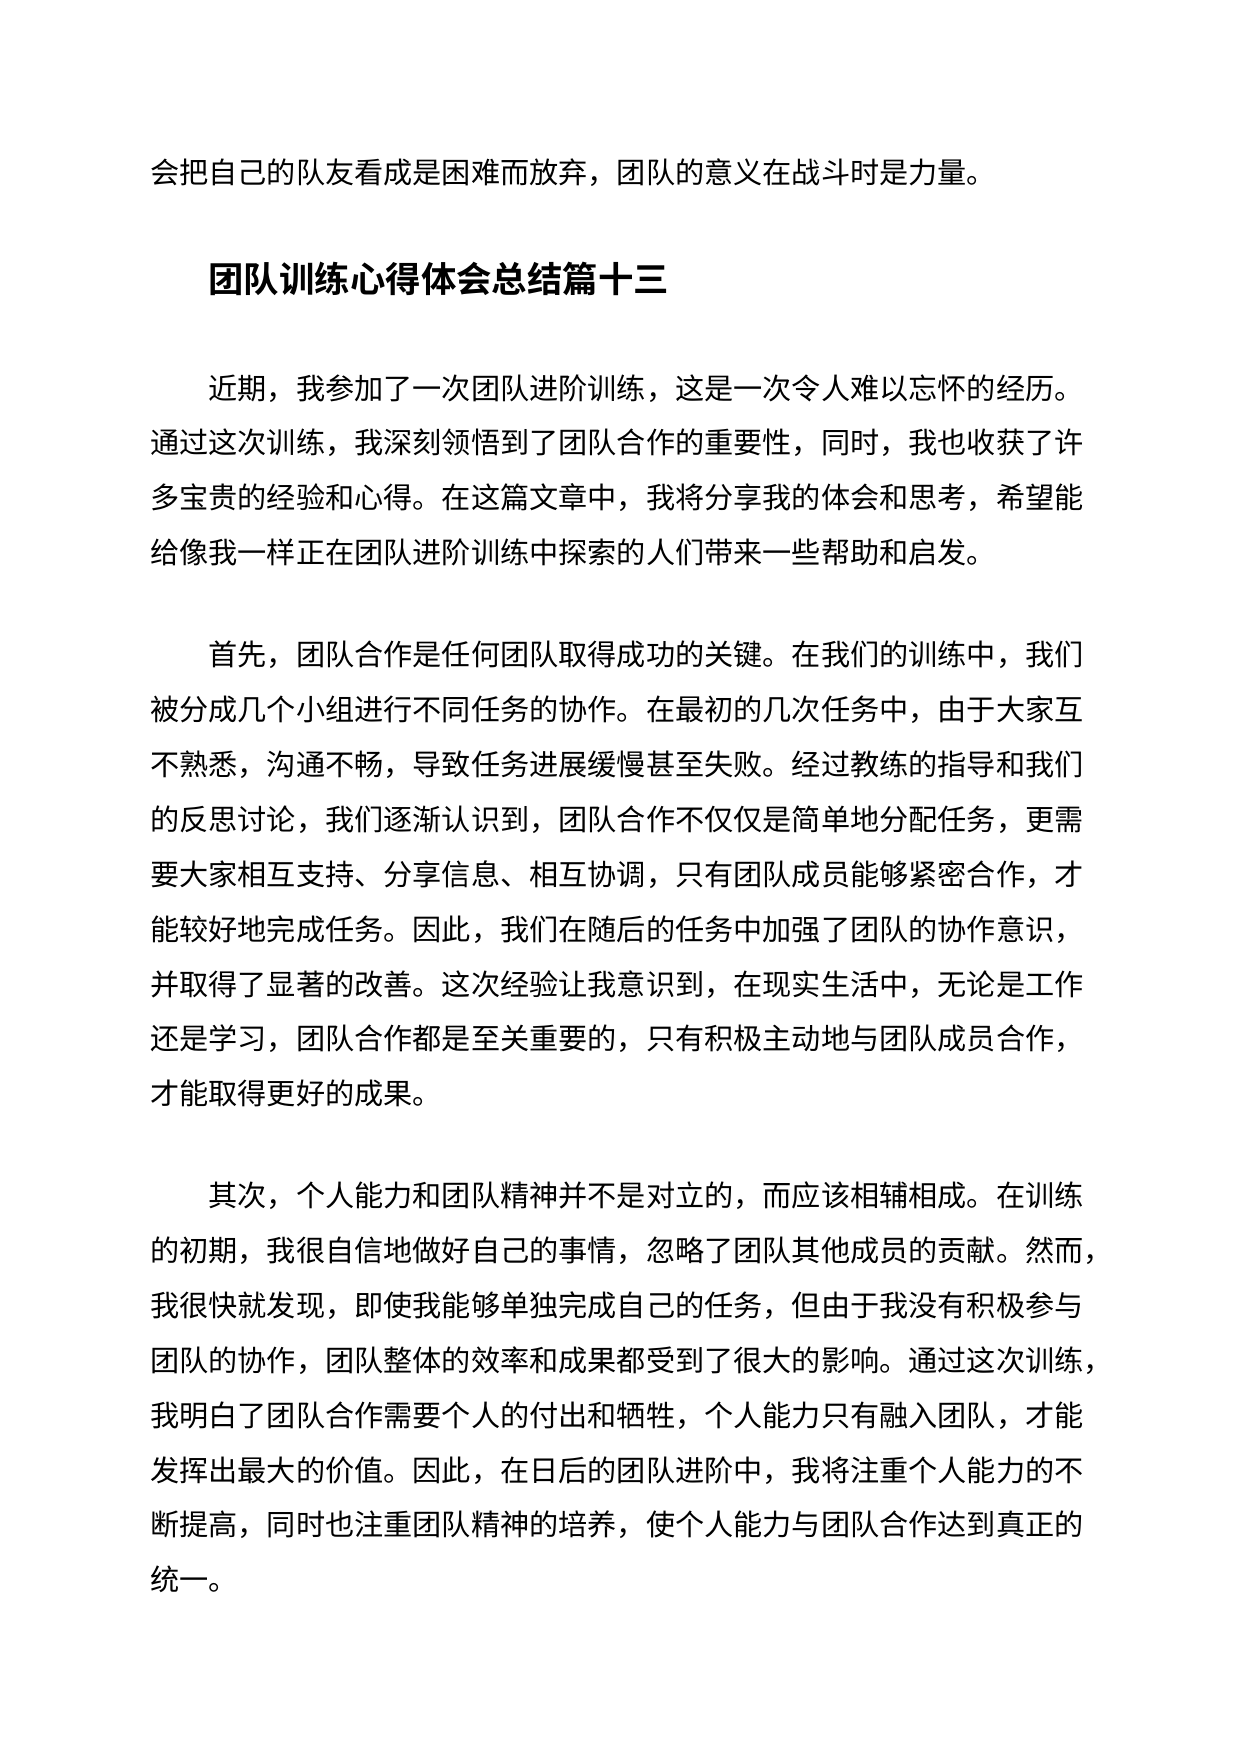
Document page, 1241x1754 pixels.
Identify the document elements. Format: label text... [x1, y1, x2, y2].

text 首先，团队合作是任何团队取得成功的关键。在我们的训练中，我们被分成几个小组进行不同任务的协作。在最初的几次任务中，由于大家互不熟悉，沟通不畅，导致任务进展缓慢甚至失败。经过教练的指导和我们的反思讨论，我们逐渐认识到，团队合作不仅仅是简单地分配任务，更需要大家相互支持、分享信息、相互协调，只有团队成员能够紧密合作，才能较好地完成任务。因此，我们在随后的任务中加强了团队的协作意识，并取得了显著的改善。这次经验让我意识到，在现实生活中，无论是工作还是学习，团队合作都是至关重要的，只有积极主动地与团队成员合作，才能取得更好的成果。 [150, 632, 1090, 1113]
text 团队训练心得体会总结篇十三 [150, 252, 1090, 303]
text 其次，个人能力和团队精神并不是对立的，而应该相辅相成。在训练的初期，我很自信地做好自己的事情，忽略了团队其他成员的贡献。然而，我很快就发现，即使我能够单独完成自己的任务，但由于我没有积极参与团队的协作，团队整体的效率和成果都受到了很大的影响。通过这次训练，我明白了团队合作需要个人的付出和牺牲，个人能力只有融入团队，才能发挥出最大的价值。因此，在日后的团队进阶中，我将注重个人能力的不断提高，同时也注重团队精神的培养，使个人能力与团队合作达到真正的统一。 [150, 1173, 1090, 1599]
text 近期，我参加了一次团队进阶训练，这是一次令人难以忘怀的经历。通过这次训练，我深刻领悟到了团队合作的重要性，同时，我也收获了许多宝贵的经验和心得。在这篇文章中，我将分享我的体会和思考，希望能给像我一样正在团队进阶训练中探索的人们带来一些帮助和启发。 [150, 365, 1090, 572]
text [150, 150, 1090, 192]
